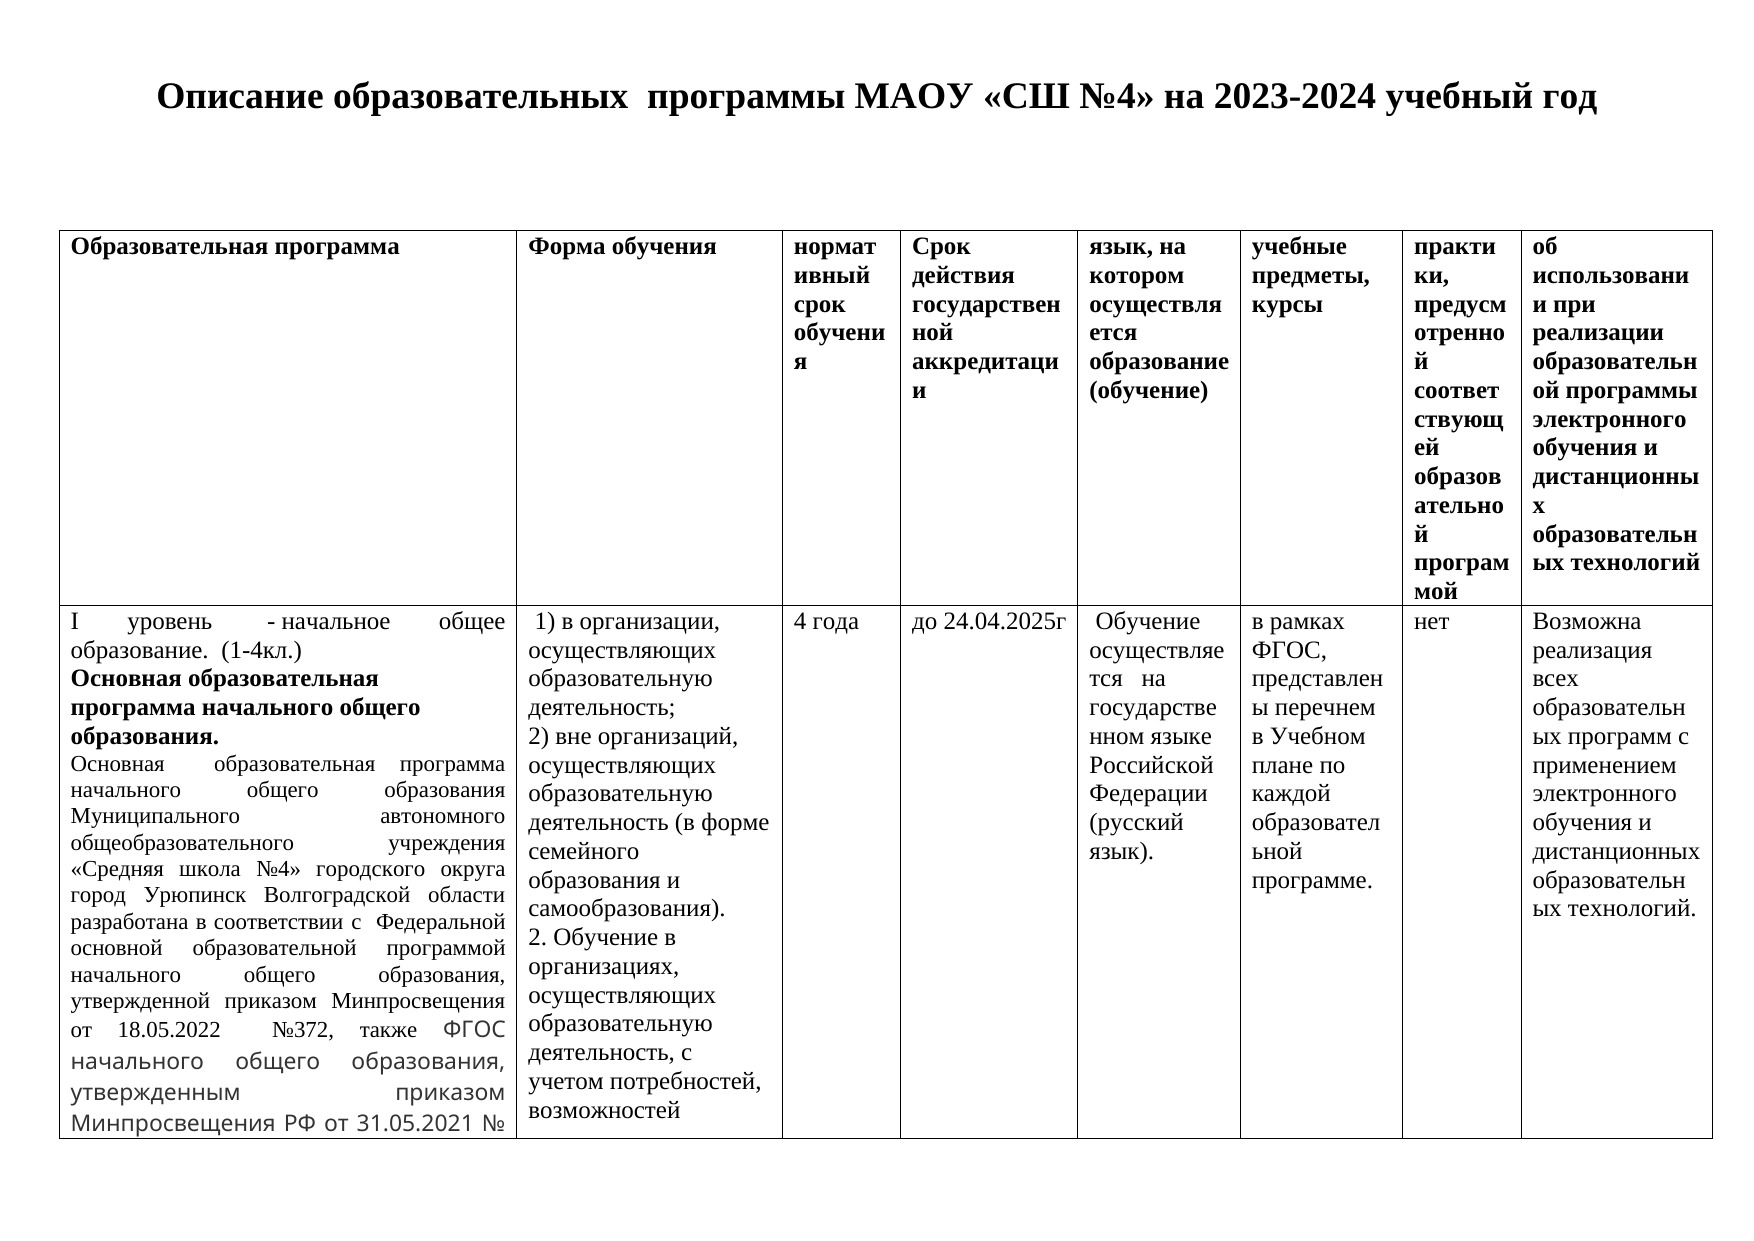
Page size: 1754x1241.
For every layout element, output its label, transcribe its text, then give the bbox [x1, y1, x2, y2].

table_header Образовательная программа [60, 231, 516, 605]
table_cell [517, 606, 782, 1138]
table_cell до 24.04.2025г [901, 606, 1077, 1138]
table_header Форма обучения [517, 231, 782, 605]
table_header язык, на котором осуществляется образование(обучение) [1078, 231, 1240, 605]
table_cell нет [1403, 606, 1521, 1138]
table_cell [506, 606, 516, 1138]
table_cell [1078, 606, 1240, 1138]
table_header нормативный срок обучения [783, 231, 900, 605]
table_header учебные предметы, курсы [1241, 231, 1402, 605]
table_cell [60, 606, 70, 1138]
table_header Срок действия государственной аккредитации [901, 231, 1077, 605]
table_cell 4 года [783, 606, 900, 1138]
table_header об использовании при реализации образовательной программы электронного обучения и дистанционных образовательных технологий [1522, 231, 1712, 605]
table_header практики, предусмотренной соответствующей образовательной программой [1403, 231, 1521, 605]
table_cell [1241, 606, 1402, 1138]
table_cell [1522, 606, 1712, 1138]
